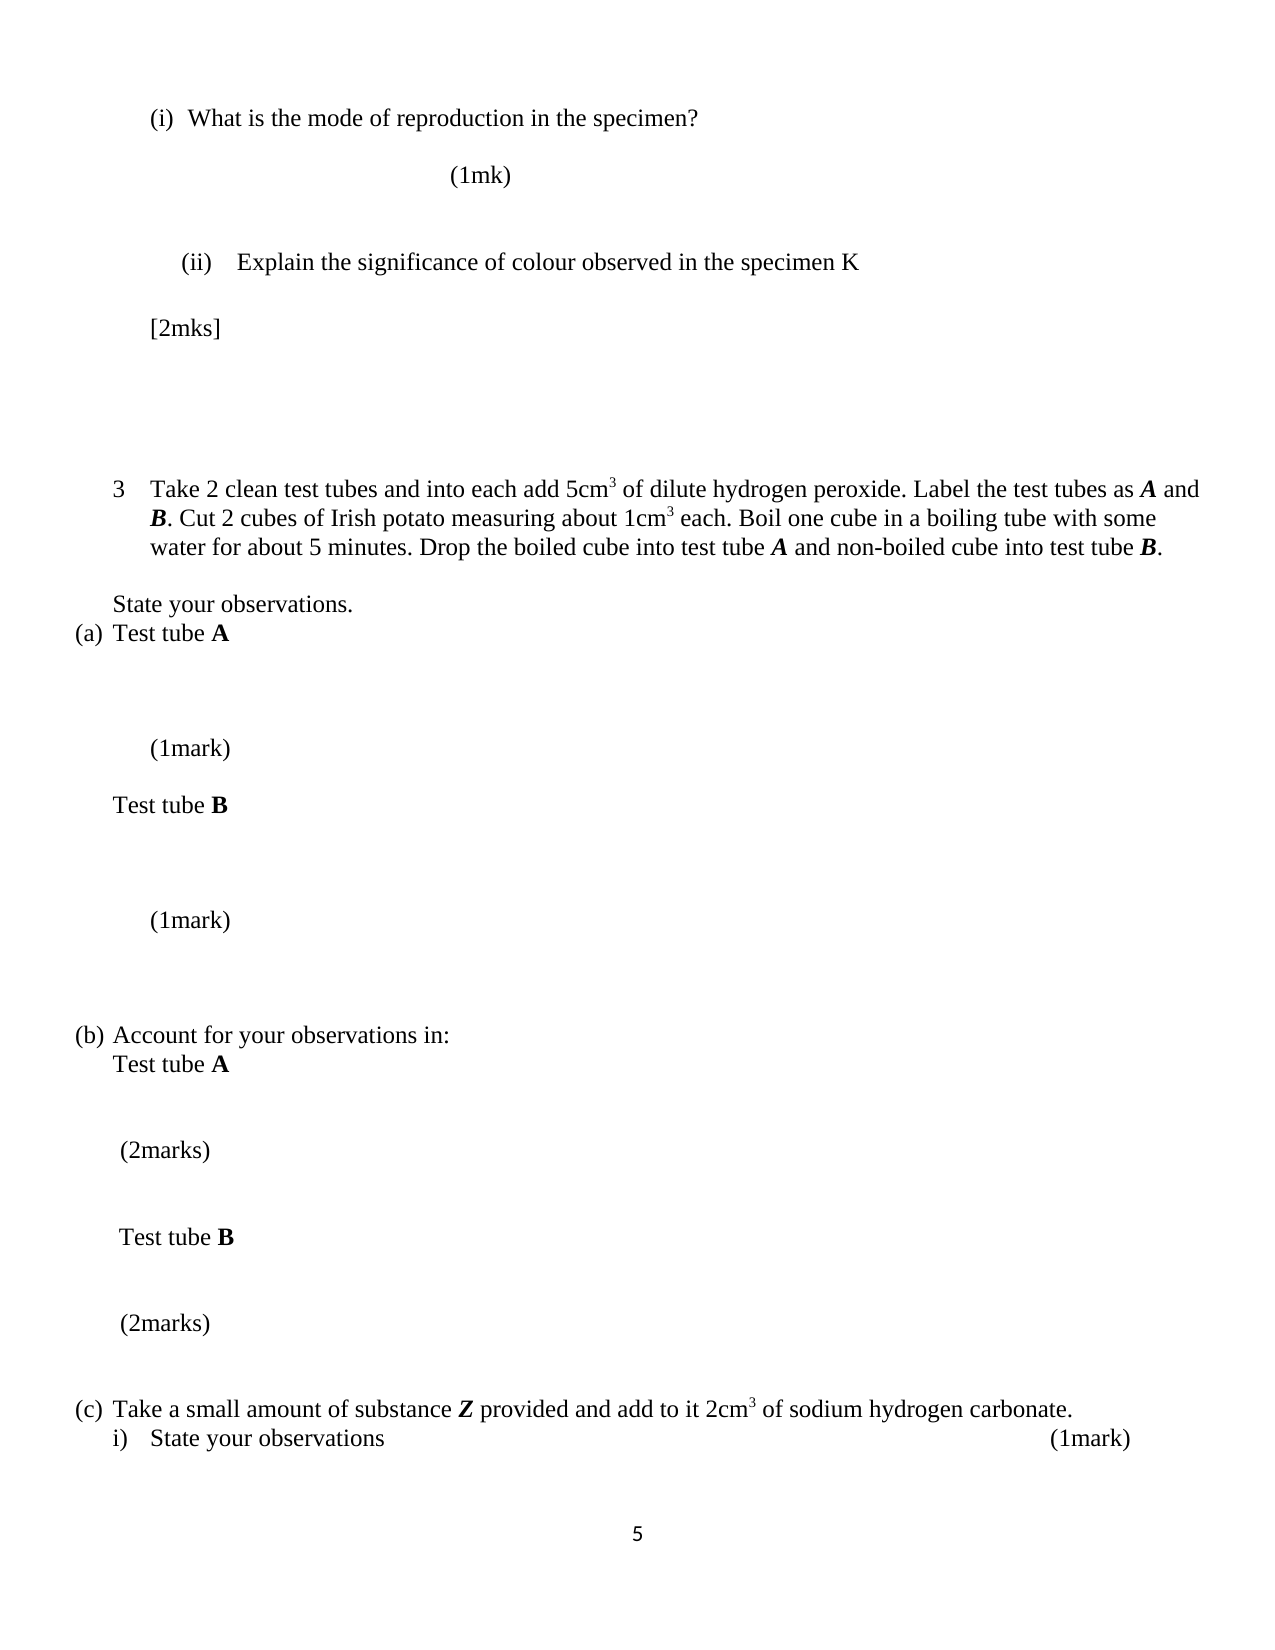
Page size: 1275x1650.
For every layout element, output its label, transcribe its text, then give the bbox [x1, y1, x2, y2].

text Test tube B (1mark) [75, 791, 1200, 934]
text (ii) Explain the significance of colour observed in the specimen K [2mks] [75, 247, 1200, 342]
text i) State your observations (1mark) [75, 1423, 1200, 1481]
list What is the mode of reproduction in the specimen? (1mk) [150, 103, 1200, 189]
text State your observations. [75, 589, 1200, 618]
text Test tube B (2marks) [75, 1222, 1200, 1337]
text Test tube A (2marks) [75, 1049, 1200, 1164]
list Account for your observations in: [75, 1021, 1200, 1049]
list Take 2 clean test tubes and into each add 5cm3 of dilute hydrogen peroxide. Label the test tubes as A and B. Cut 2 cubes of Irish potato measuring about 1cm3 each. Boil one cube in a boiling tube with some water for about 5 minutes. Drop the boiled cube into test tube A and non-boiled cube into test tube B. [112, 474, 1200, 561]
text (c) Take a small amount of substance Z provided and add to it 2cm3 of sodium hydrogen carbonate. [75, 1394, 1200, 1423]
list Test tube A (1mark) [75, 618, 1200, 762]
